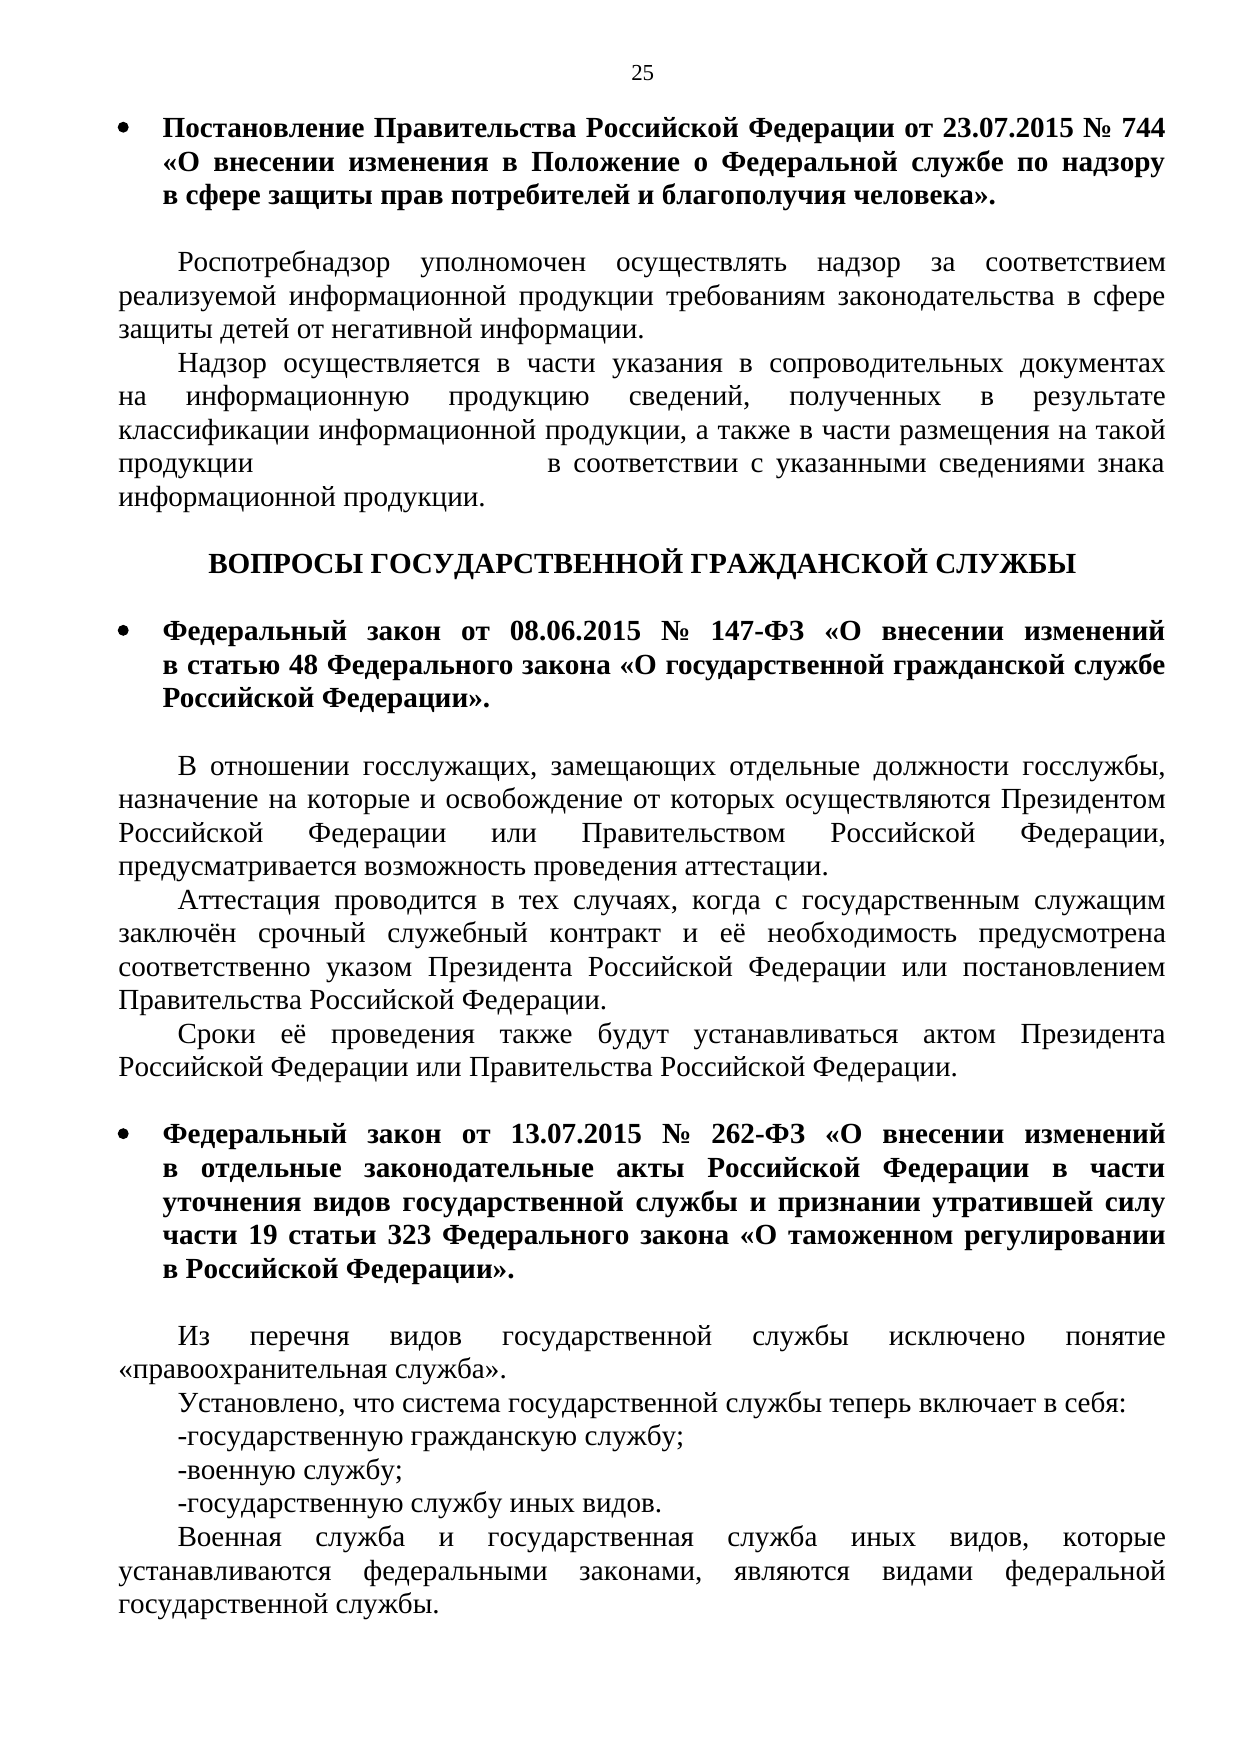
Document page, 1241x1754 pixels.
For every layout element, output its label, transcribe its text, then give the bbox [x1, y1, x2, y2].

text -военную службу; [118, 1452, 1167, 1486]
text Сроки её проведения также будут устанавливаться актом Президента Российской Федерации или Правительства Российской Федерации. [118, 1016, 1167, 1083]
text Установлено, что система государственной службы теперь включает в себя: [118, 1385, 1167, 1418]
text ВОПРОСЫ ГОСУДАРСТВЕННОЙ ГРАЖДАНСКОЙ СЛУЖБЫ [118, 546, 1167, 580]
text -государственную гражданскую службу; [118, 1418, 1167, 1452]
text Надзор осуществляется в части указания в сопроводительных документах на информационную продукцию сведений, полученных в результате классификации информационной продукции, а также в части размещения на такой продукции в соответствии с указанными сведениями знака информационной продукции. [118, 345, 1167, 513]
list Федеральный закон от 13.07.2015 № 262-ФЗ «О внесении изменений в отдельные законодательные акты Российской Федерации в части уточнения видов государственной службы и признании утратившей силу части 19 статьи 323 Федерального закона «О таможенном регулировании в Российской Федерации». [118, 1117, 1167, 1284]
text Аттестация проводится в тех случаях, когда с государственным служащим заключён срочный служебный контракт и её необходимость предусмотрена соответственно указом Президента Российской Федерации или постановлением Правительства Российской Федерации. [118, 882, 1167, 1016]
text Роспотребнадзор уполномочен осуществлять надзор за соответствием реализуемой информационной продукции требованиям законодательства в сфере защиты детей от негативной информации. [118, 244, 1167, 345]
list Постановление Правительства Российской Федерации от 23.07.2015 № 744 «О внесении изменения в Положение о Федеральной службе по надзору в сфере защиты прав потребителей и благополучия человека». [118, 110, 1167, 211]
text -государственную службу иных видов. [118, 1486, 1167, 1519]
text Из перечня видов государственной службы исключено понятие «правоохранительная служба». [118, 1318, 1167, 1385]
list Федеральный закон от 08.06.2015 № 147-ФЗ «О внесении изменений в статью 48 Федерального закона «О государственной гражданской службе Российской Федерации». [118, 613, 1167, 714]
text Военная служба и государственная служба иных видов, которые устанавливаются федеральными законами, являются видами федеральной государственной службы. [118, 1519, 1167, 1620]
text В отношении госслужащих, замещающих отдельные должности госслужбы, назначение на которые и освобождение от которых осуществляются Президентом Российской Федерации или Правительством Российской Федерации, предусматривается возможность проведения аттестации. [118, 748, 1167, 882]
